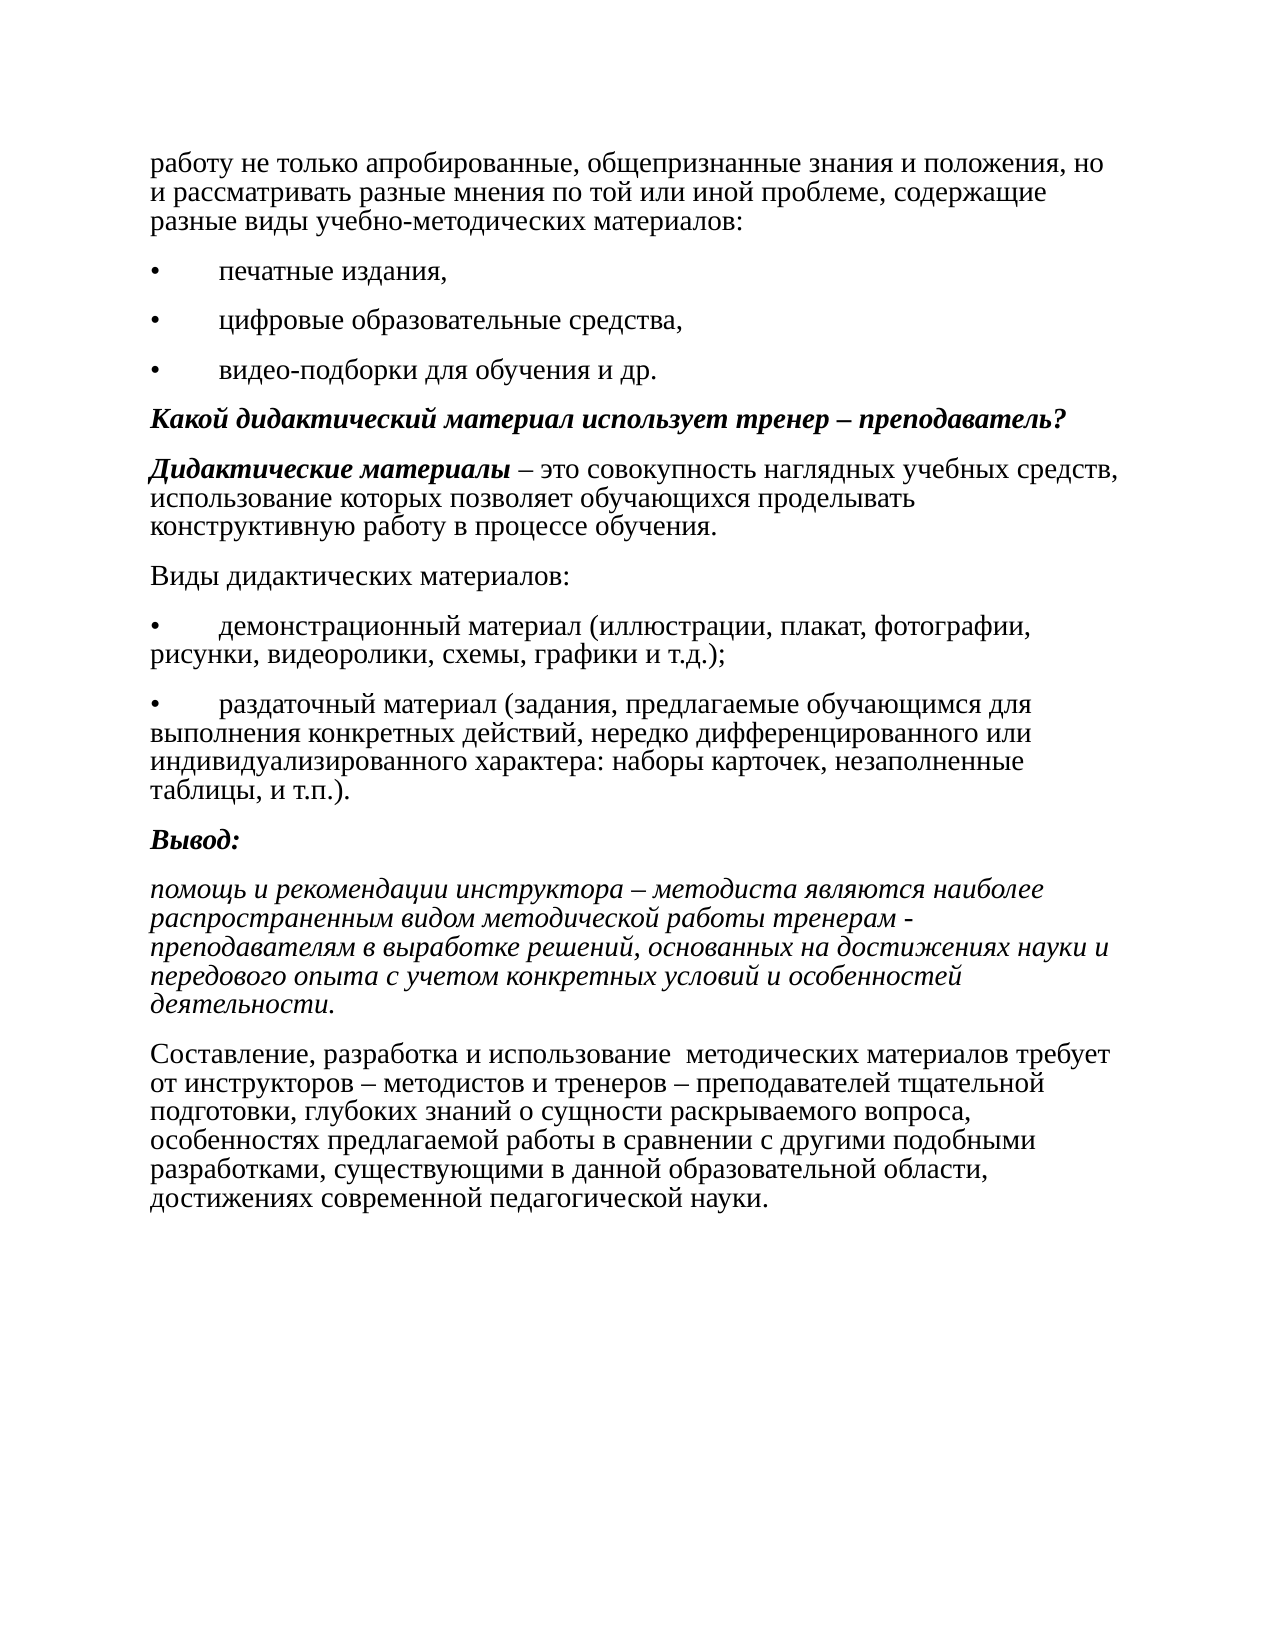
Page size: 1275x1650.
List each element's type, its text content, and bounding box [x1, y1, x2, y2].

text • видео-подборки для обучения и др. [150, 356, 1125, 385]
text Какой дидактический материал использует тренер – преподаватель? [150, 406, 1125, 434]
text помощь и рекомендации инструктора – методиста являются наиболее распространенным видом методической работы тренерам - преподавателям в выработке решений, основанных на достижениях науки и передового опыта с учетом конкретных условий и особенностей деятельности. [150, 876, 1125, 1019]
text Составление, разработка и использование методических материалов требует от инструкторов – методистов и тренеров – преподавателей тщательной подготовки, глубоких знаний о сущности раскрываемого вопроса, особенностях предлагаемой работы в сравнении с другими подобными разработками, существующими в данной образовательной области, достижениях современной педагогической науки. [150, 1040, 1125, 1213]
text • демонстрационный материал (иллюстрации, плакат, фотографии, рисунки, видеоролики, схемы, графики и т.д.); [150, 612, 1125, 669]
text Вывод: [150, 826, 1125, 855]
text • печатные издания, [150, 257, 1125, 286]
text • цифровые образовательные средства, [150, 307, 1125, 335]
text Дидактические материалы – это совокупность наглядных учебных средств, использование которых позволяет обучающихся проделывать конструктивную работу в процессе обучения. [150, 455, 1125, 542]
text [150, 150, 1125, 236]
text Виды дидактических материалов: [150, 562, 1125, 591]
text • раздаточный материал (задания, предлагаемые обучающимся для выполнения конкретных действий, нередко дифференцированного или индивидуализированного характера: наборы карточек, незаполненные таблицы, и т.п.). [150, 690, 1125, 805]
